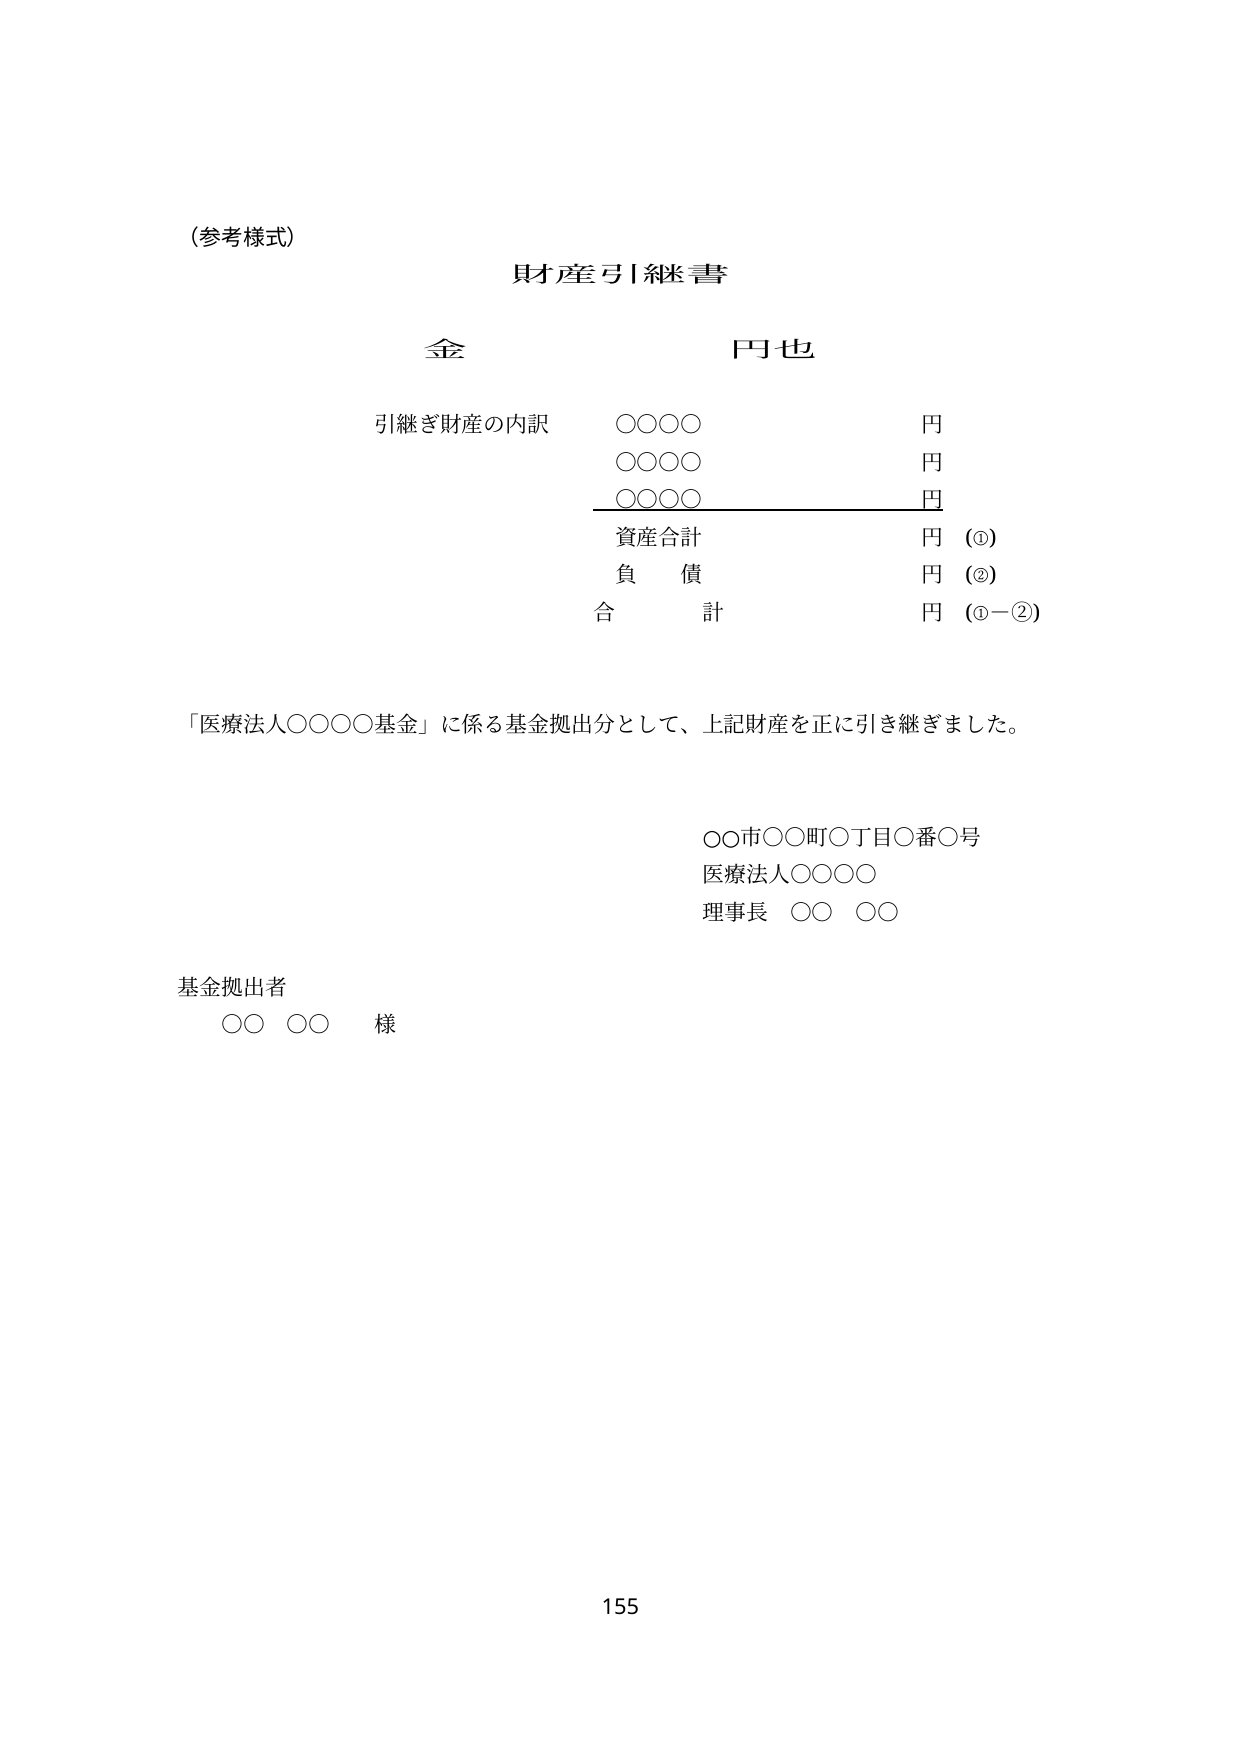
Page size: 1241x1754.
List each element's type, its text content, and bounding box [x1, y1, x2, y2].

text 理事長 ○○ ○○ [177, 892, 1063, 929]
text （参考様式） [177, 217, 1063, 254]
text ○○○○ 円 [177, 442, 1063, 479]
text 金 円也 [177, 329, 1063, 367]
text 医療法人○○○○ [177, 854, 1063, 892]
text 資産合計 円 (①) [177, 517, 1063, 554]
text 基金拠出者 [177, 967, 1063, 1004]
text 負 債 円 (②) [177, 554, 1063, 592]
text ○○市○○町○丁目○番○号 [177, 817, 1063, 854]
text ○○ ○○ 様 [177, 1004, 1063, 1042]
text 引継ぎ財産の内訳 ○○○○ 円 [177, 404, 1063, 442]
text 「医療法人○○○○基金」に係る基金拠出分として、上記財産を正に引き継ぎました。 [177, 704, 1063, 742]
text 財産引継書 [177, 254, 1063, 292]
text 合 計 円 (①－②) [177, 592, 1063, 629]
text ○○○○ 円 [177, 479, 1063, 517]
